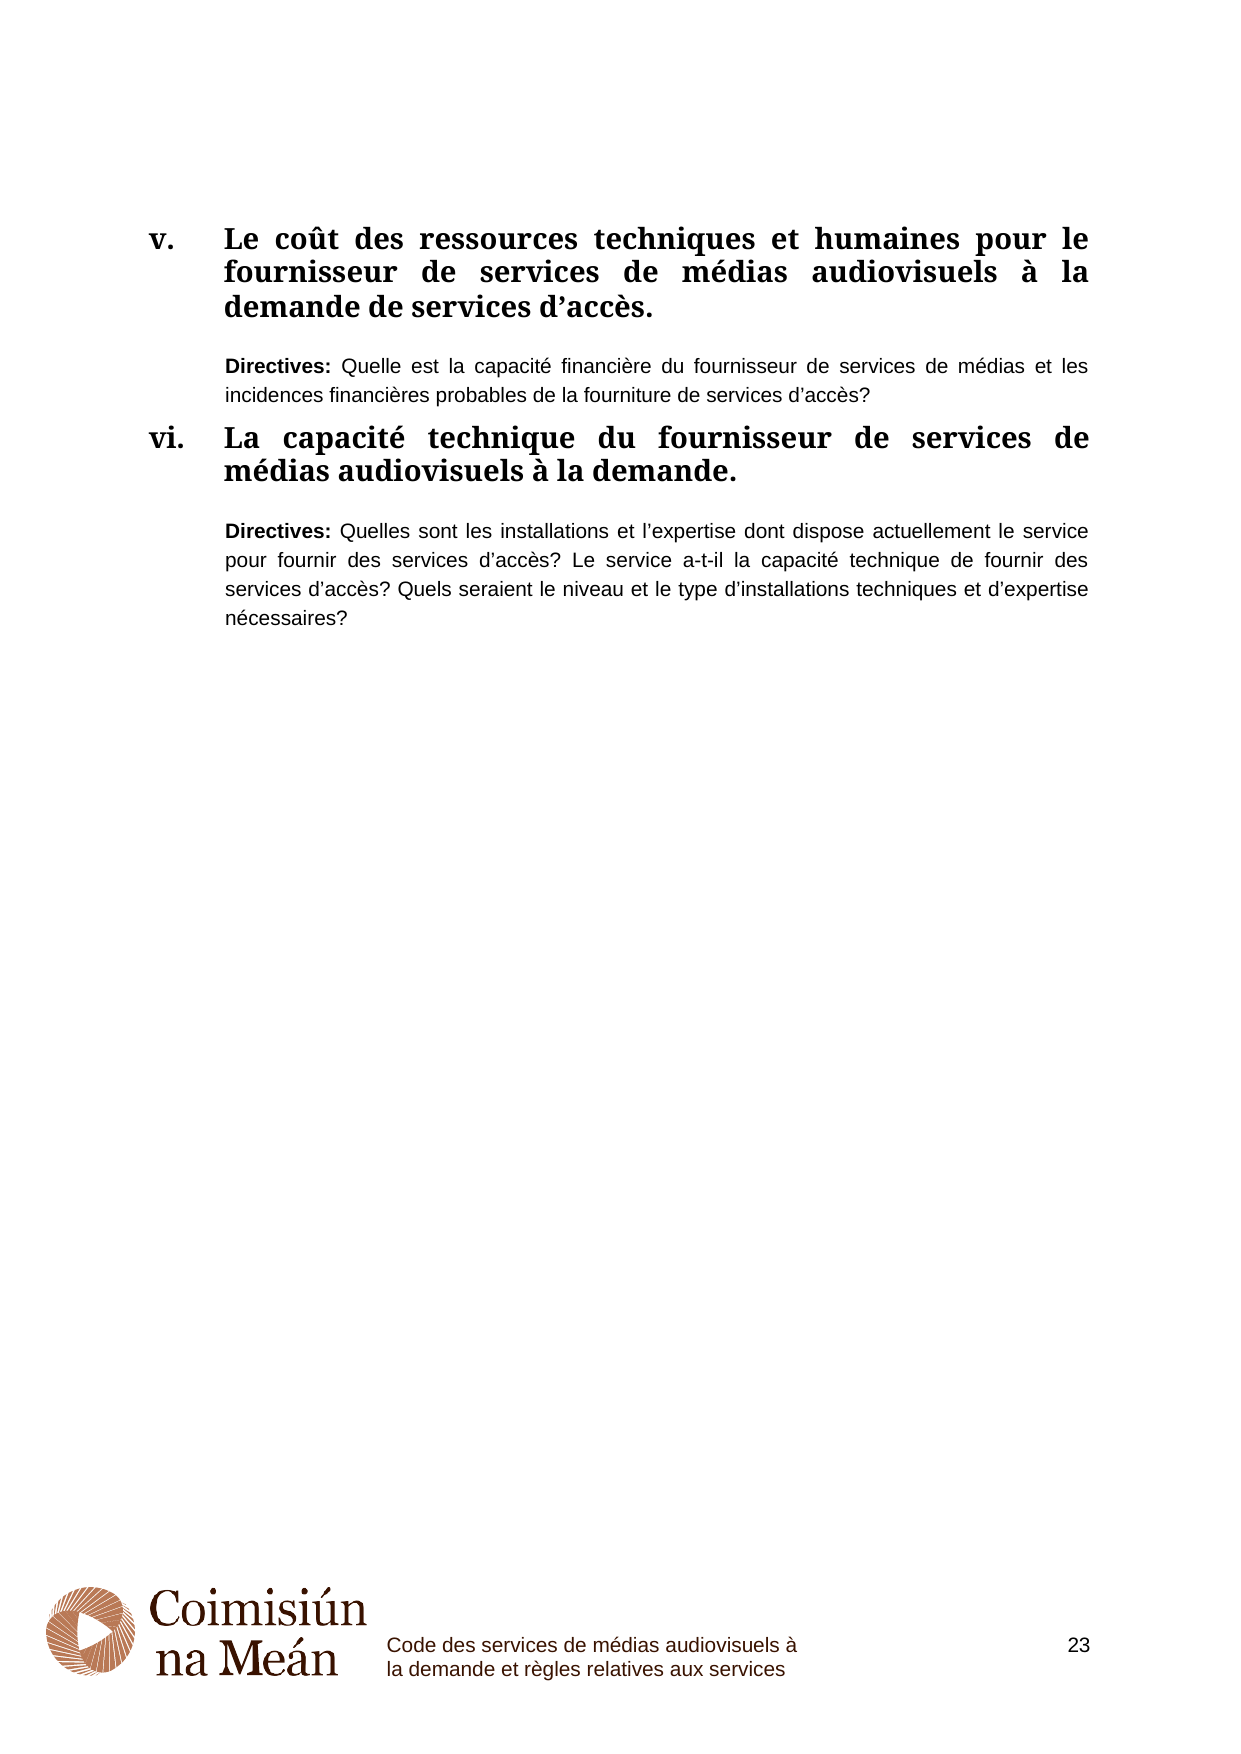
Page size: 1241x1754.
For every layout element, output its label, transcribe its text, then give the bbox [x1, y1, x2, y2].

picture [156, 1650, 208, 1676]
text Directives: Quelle est la capacité financière du fournisseur de services de médias et les incidences financières probables de la fourniture de services d’accès? [225, 354, 1089, 407]
picture [150, 1587, 367, 1626]
list La capacité technique du fournisseur de services de médias audiovisuels à la demande. [149, 421, 1091, 490]
picture [263, 1637, 338, 1676]
text Directives: Quelles sont les installations et l’expertise dont dispose actuellement le service pour fournir des services d’accès? Le service a-t-il la capacité technique de fournir des services d’accès? Quels seraient le niveau et le type d’installations techniques et d’expertise nécessaires? [225, 519, 1090, 629]
list Le coût des ressources techniques et humaines pour le fournisseur de services de médias audiovisuels à la demande de services d’accès. [149, 222, 1090, 326]
